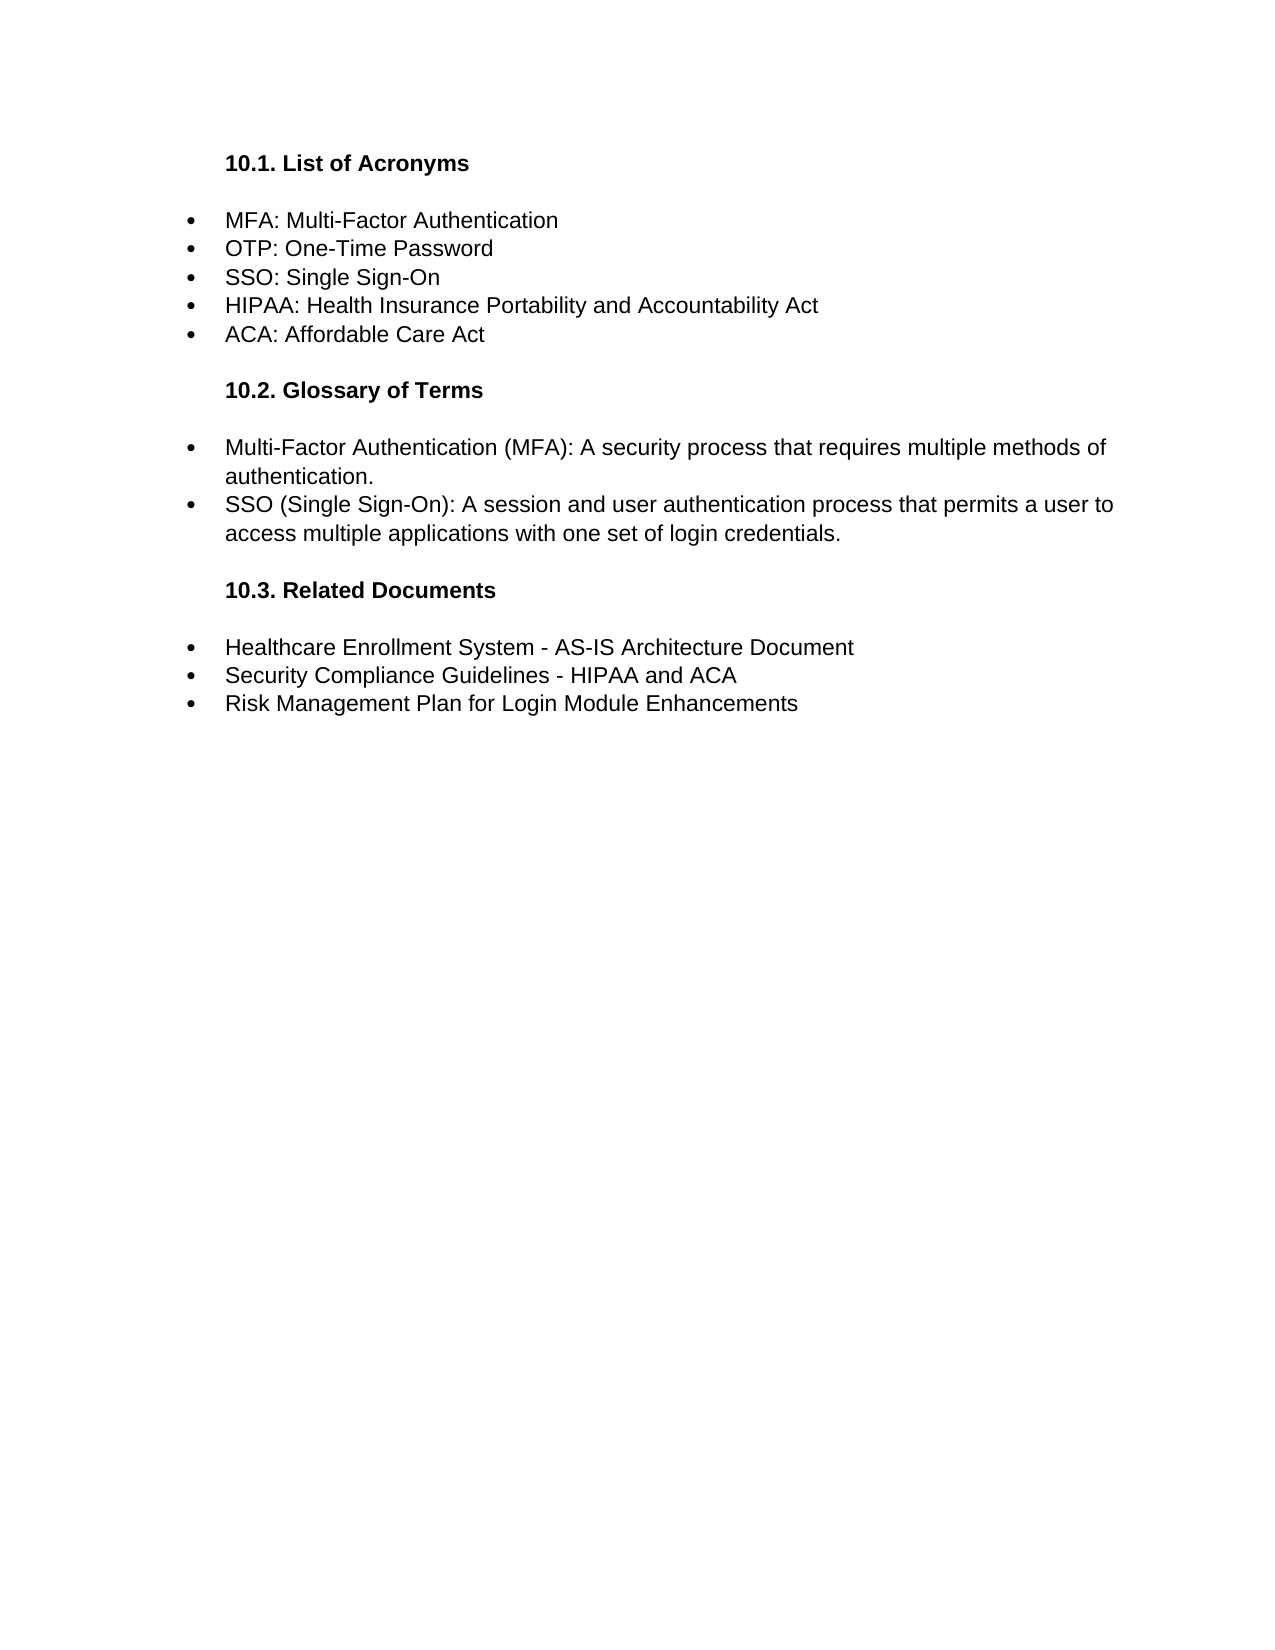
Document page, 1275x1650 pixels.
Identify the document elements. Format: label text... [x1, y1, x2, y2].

list ACA: Affordable Care Act [187, 321, 1125, 347]
list 10.1. List of Acronyms [225, 150, 1125, 176]
list Risk Management Plan for Login Module Enhancements [187, 690, 1125, 717]
list SSO: Single Sign-On [187, 264, 1125, 290]
list Multi-Factor Authentication (MFA): A security process that requires multiple methods of authentication. [187, 434, 1125, 489]
list Security Compliance Guidelines - HIPAA and ACA [187, 662, 1125, 688]
list 10.2. Glossary of Terms [225, 377, 1125, 404]
list 10.3. Related Documents [225, 577, 1125, 603]
list HIPAA: Health Insurance Portability and Accountability Act [187, 292, 1125, 318]
list Healthcare Enrollment System - AS-IS Architecture Document [187, 633, 1125, 660]
list OTP: One-Time Password [187, 235, 1125, 262]
list MFA: Multi-Factor Authentication [187, 207, 1125, 233]
list SSO (Single Sign-On): A session and user authentication process that permits a user to access multiple applications with one set of login credentials. [187, 491, 1125, 546]
